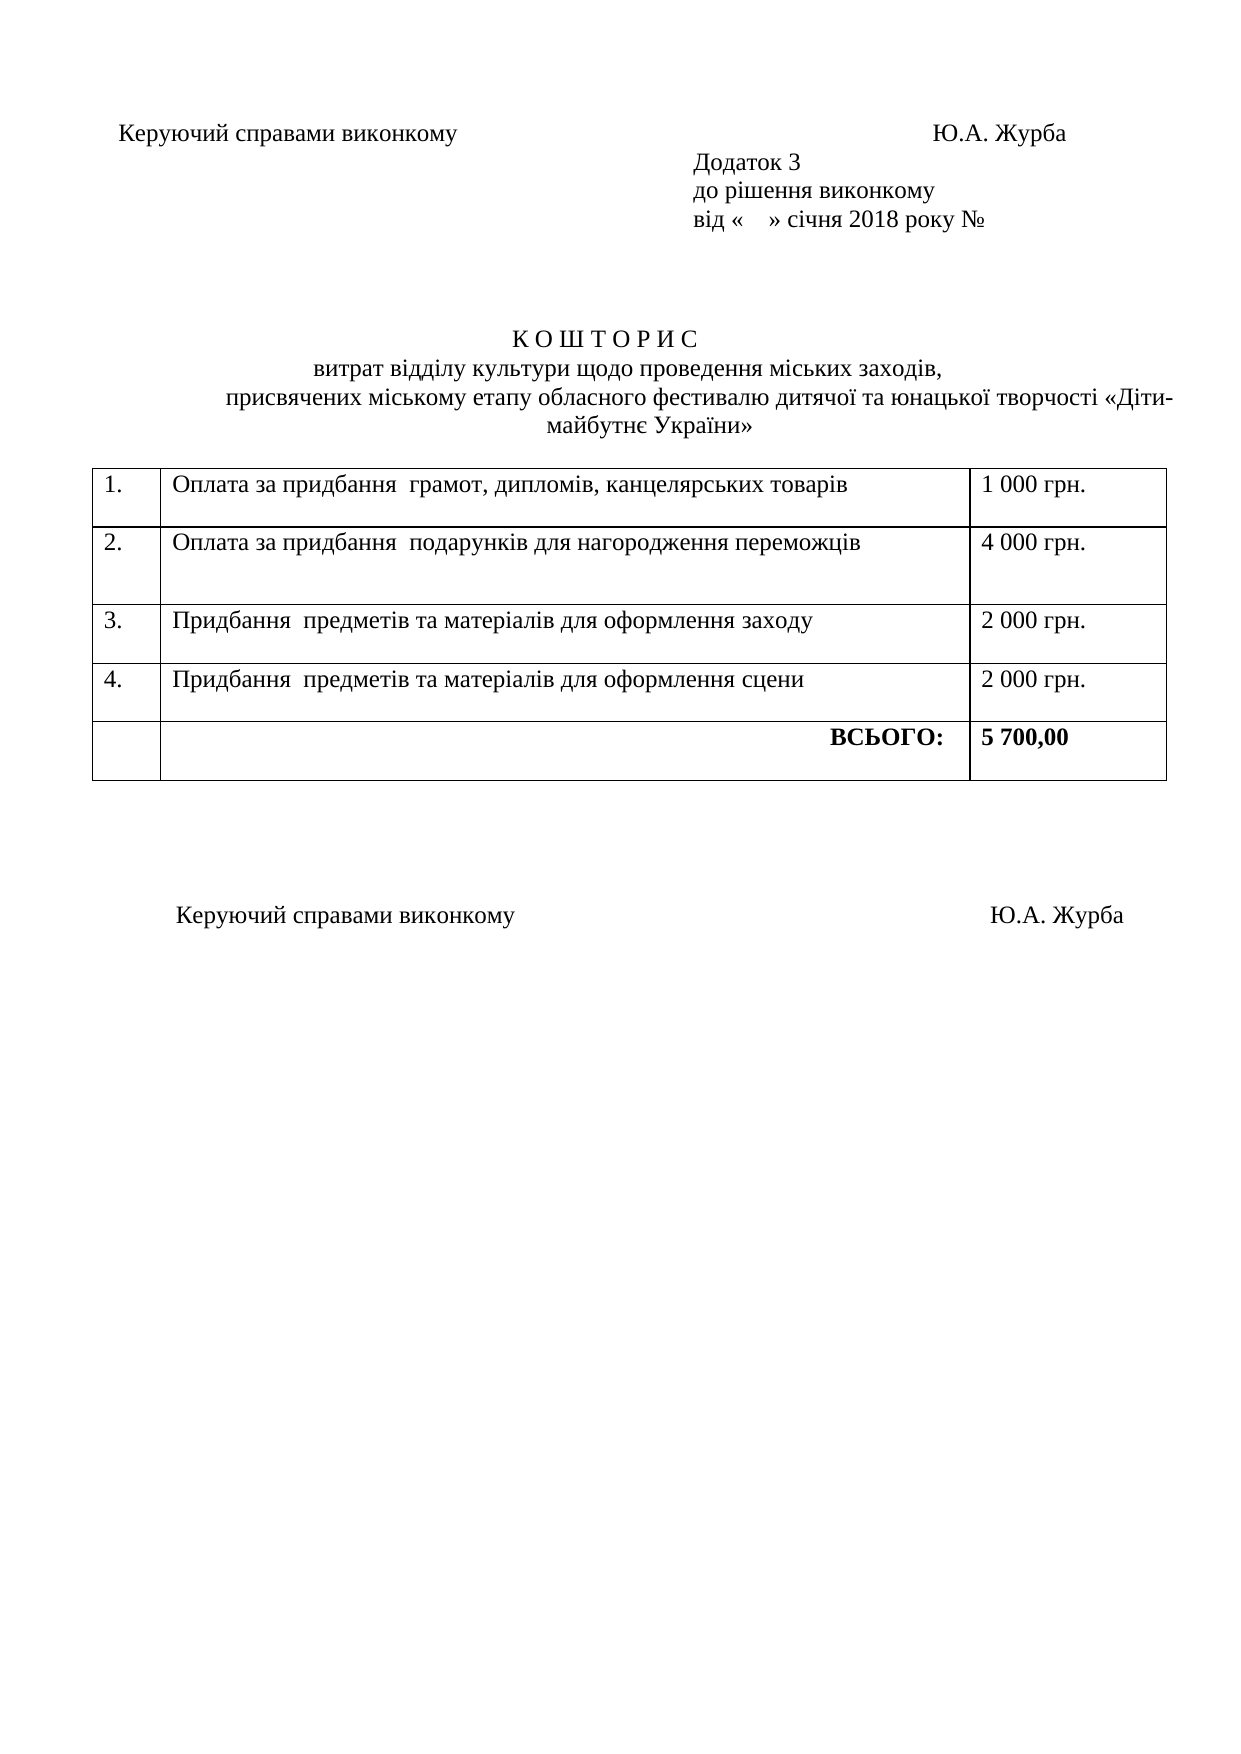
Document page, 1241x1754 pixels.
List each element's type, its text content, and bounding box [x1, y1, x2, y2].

text Керуючий справами виконкому Ю.А. Журба [118, 118, 1181, 147]
text Додаток 3 [118, 147, 1181, 176]
table_cell 2. [93, 528, 160, 604]
table_cell Оплата за придбання подарунків для нагородження переможців [161, 528, 969, 604]
table_header 1. [93, 469, 160, 526]
table_cell 3. [93, 605, 160, 663]
text від « » січня 2018 року № [118, 204, 1181, 233]
text К О Ш Т О Р И С [118, 324, 1181, 353]
table_cell Придбання предметів та матеріалів для оформлення заходу [161, 605, 969, 663]
text присвячених міському етапу обласного фестивалю дитячої та юнацької творчості «Діти-майбутнє України» [118, 382, 1181, 439]
table_header Оплата за придбання грамот, дипломів, канцелярських товарів [161, 469, 969, 526]
table_cell Придбання предметів та матеріалів для оформлення сцени [161, 664, 969, 721]
text витрат відділу культури щодо проведення міських заходів, [244, 353, 1181, 382]
table_cell 2 000 грн. [971, 605, 1166, 663]
table_cell ВСЬОГО: [161, 722, 969, 780]
table_cell 4 000 грн. [971, 528, 1166, 604]
table_cell 2 000 грн. [971, 664, 1166, 721]
table_cell 5 700,00 [971, 722, 1166, 780]
table_header 1 000 грн. [971, 469, 1166, 526]
table_cell [93, 722, 160, 780]
text до рішення виконкому [118, 176, 1181, 204]
table_cell 4. [93, 664, 160, 721]
text Керуючий справами виконкому Ю.А. Журба [118, 901, 1181, 929]
